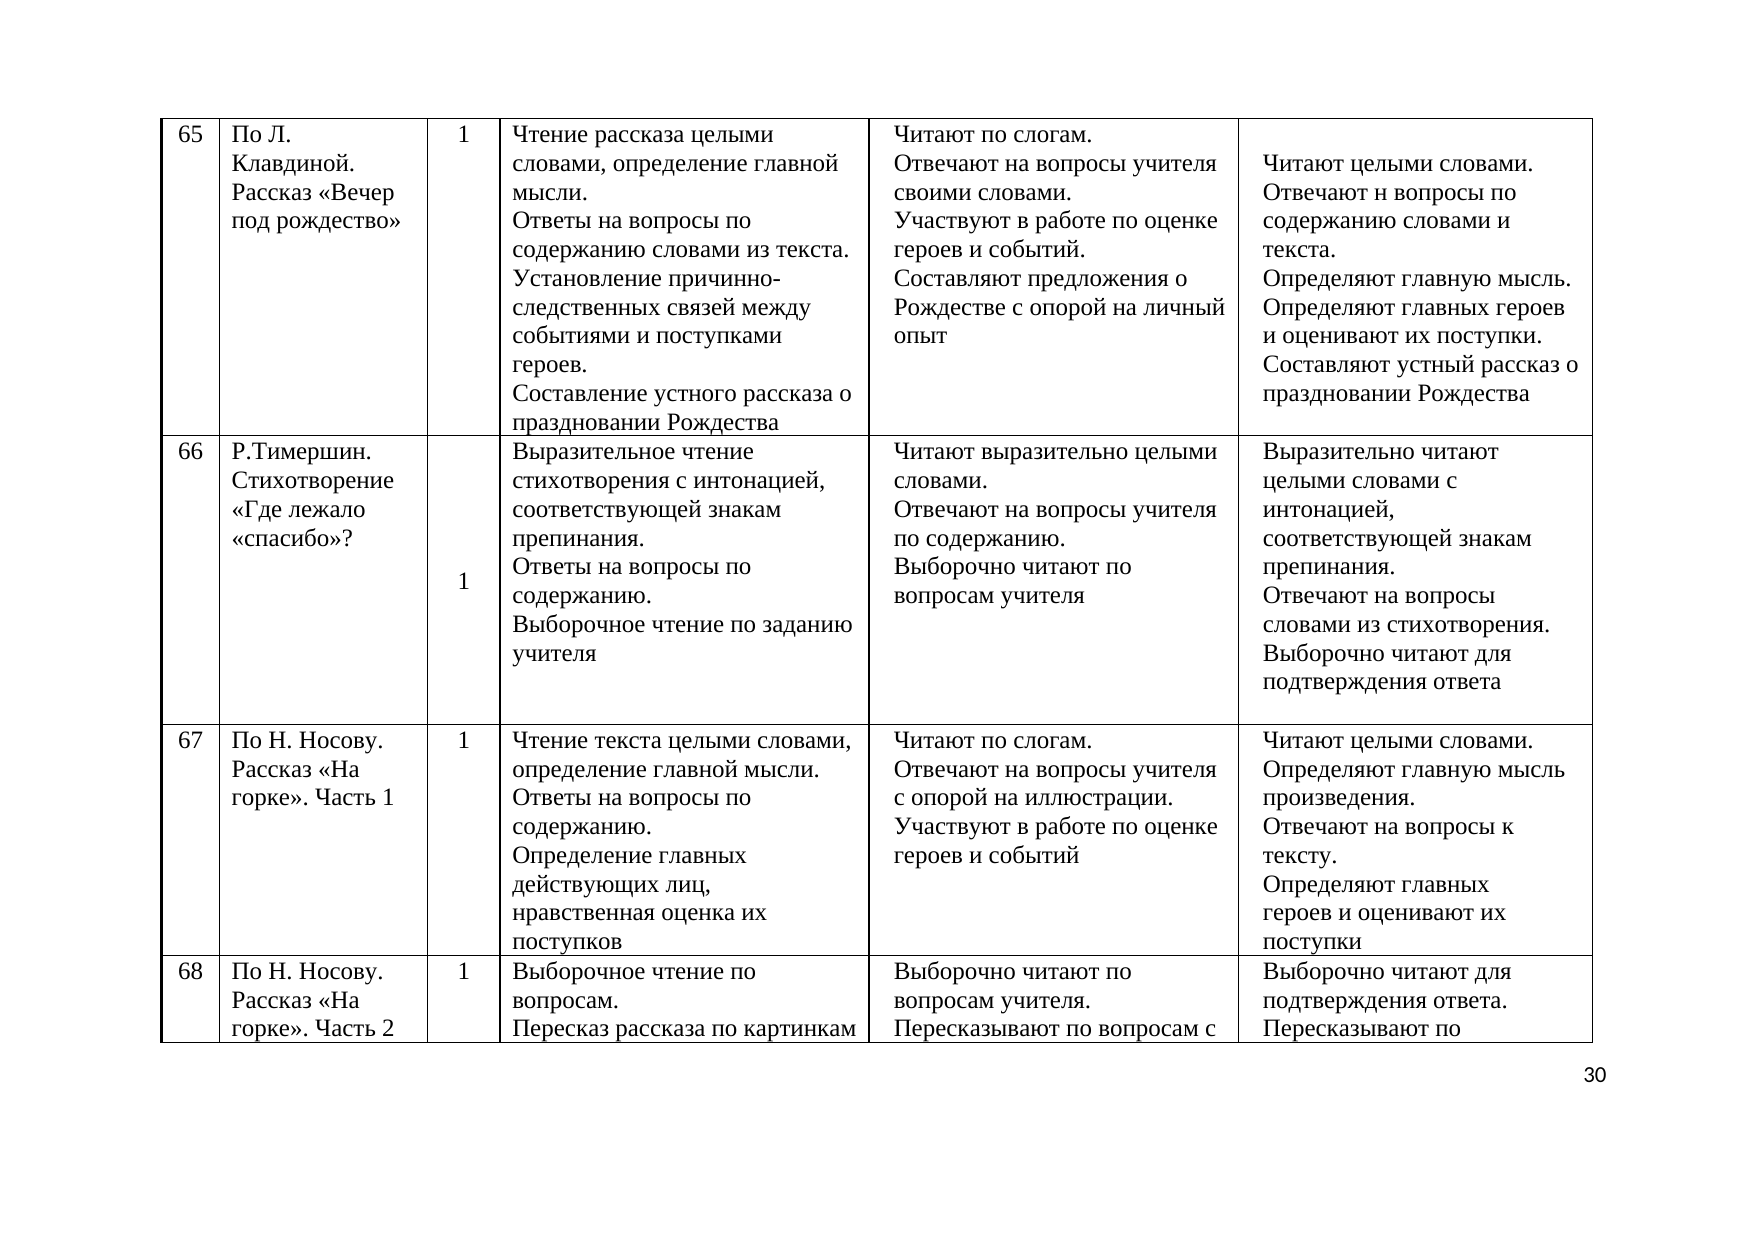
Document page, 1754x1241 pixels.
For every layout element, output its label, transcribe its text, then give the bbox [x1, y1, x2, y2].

table_cell 1 [428, 725, 499, 955]
table_cell Выразительное чтение стихотворения с интонацией, соответствующей знакам препинания. Ответы на вопросы по содержанию. Выборочное чтение по заданию учителя [501, 436, 868, 724]
table_cell Р.Тимершин. Стихотворение «Где лежало «спасибо»? [220, 436, 427, 724]
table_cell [220, 956, 427, 1042]
table_cell 1 [428, 119, 499, 435]
table_cell Чтение рассказа целыми словами, определение главной мысли. Ответы на вопросы по содержанию словами из текста. Установление причинно-следственных связей между событиями и поступками героев. Составление устного рассказа о праздновании Рождества [501, 119, 868, 435]
table_cell Читают целыми словами. Отвечают н вопросы по содержанию словами и текста. Определяют главную мысль. Определяют главных героев и оценивают их поступки. Составляют устный рассказ о праздновании Рождества [1239, 119, 1592, 435]
table_cell 65 [163, 119, 219, 435]
table_cell Чтение текста целыми словами, определение главной мысли. Ответы на вопросы по содержанию. Определение главных действующих лиц, нравственная оценка их поступков [501, 725, 868, 955]
table_cell 66 [163, 436, 219, 724]
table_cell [501, 956, 868, 1042]
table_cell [870, 956, 1238, 1042]
table_cell Читают по слогам. Отвечают на вопросы учителя с опорой на иллюстрации. Участвуют в работе по оценке героев и событий [870, 725, 1238, 955]
table_cell По Н. Носову. Рассказ «На горке». Часть 1 [220, 725, 427, 955]
table_cell Читают выразительно целыми словами. Отвечают на вопросы учителя по содержанию. Выборочно читают по вопросам учителя [870, 436, 1238, 724]
table_cell Читают целыми словами. Определяют главную мысль произведения. Отвечают на вопросы к тексту. Определяют главных героев и оценивают их поступки [1239, 725, 1592, 955]
table_cell 68 [163, 956, 219, 1042]
table_cell 1 [428, 956, 499, 1042]
table_cell Читают по слогам. Отвечают на вопросы учителя своими словами. Участвуют в работе по оценке героев и событий. Составляют предложения о Рождестве с опорой на личный опыт [870, 119, 1238, 435]
table_cell По Л. Клавдиной. Рассказ «Вечер под рождество» [220, 119, 427, 435]
table_cell 1 [428, 436, 499, 724]
table_cell 67 [163, 725, 219, 955]
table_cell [1239, 956, 1592, 1042]
table_cell Выразительно читают целыми словами с интонацией, соответствующей знакам препинания. Отвечают на вопросы словами из стихотворения. Выборочно читают для подтверждения ответа [1239, 436, 1592, 724]
